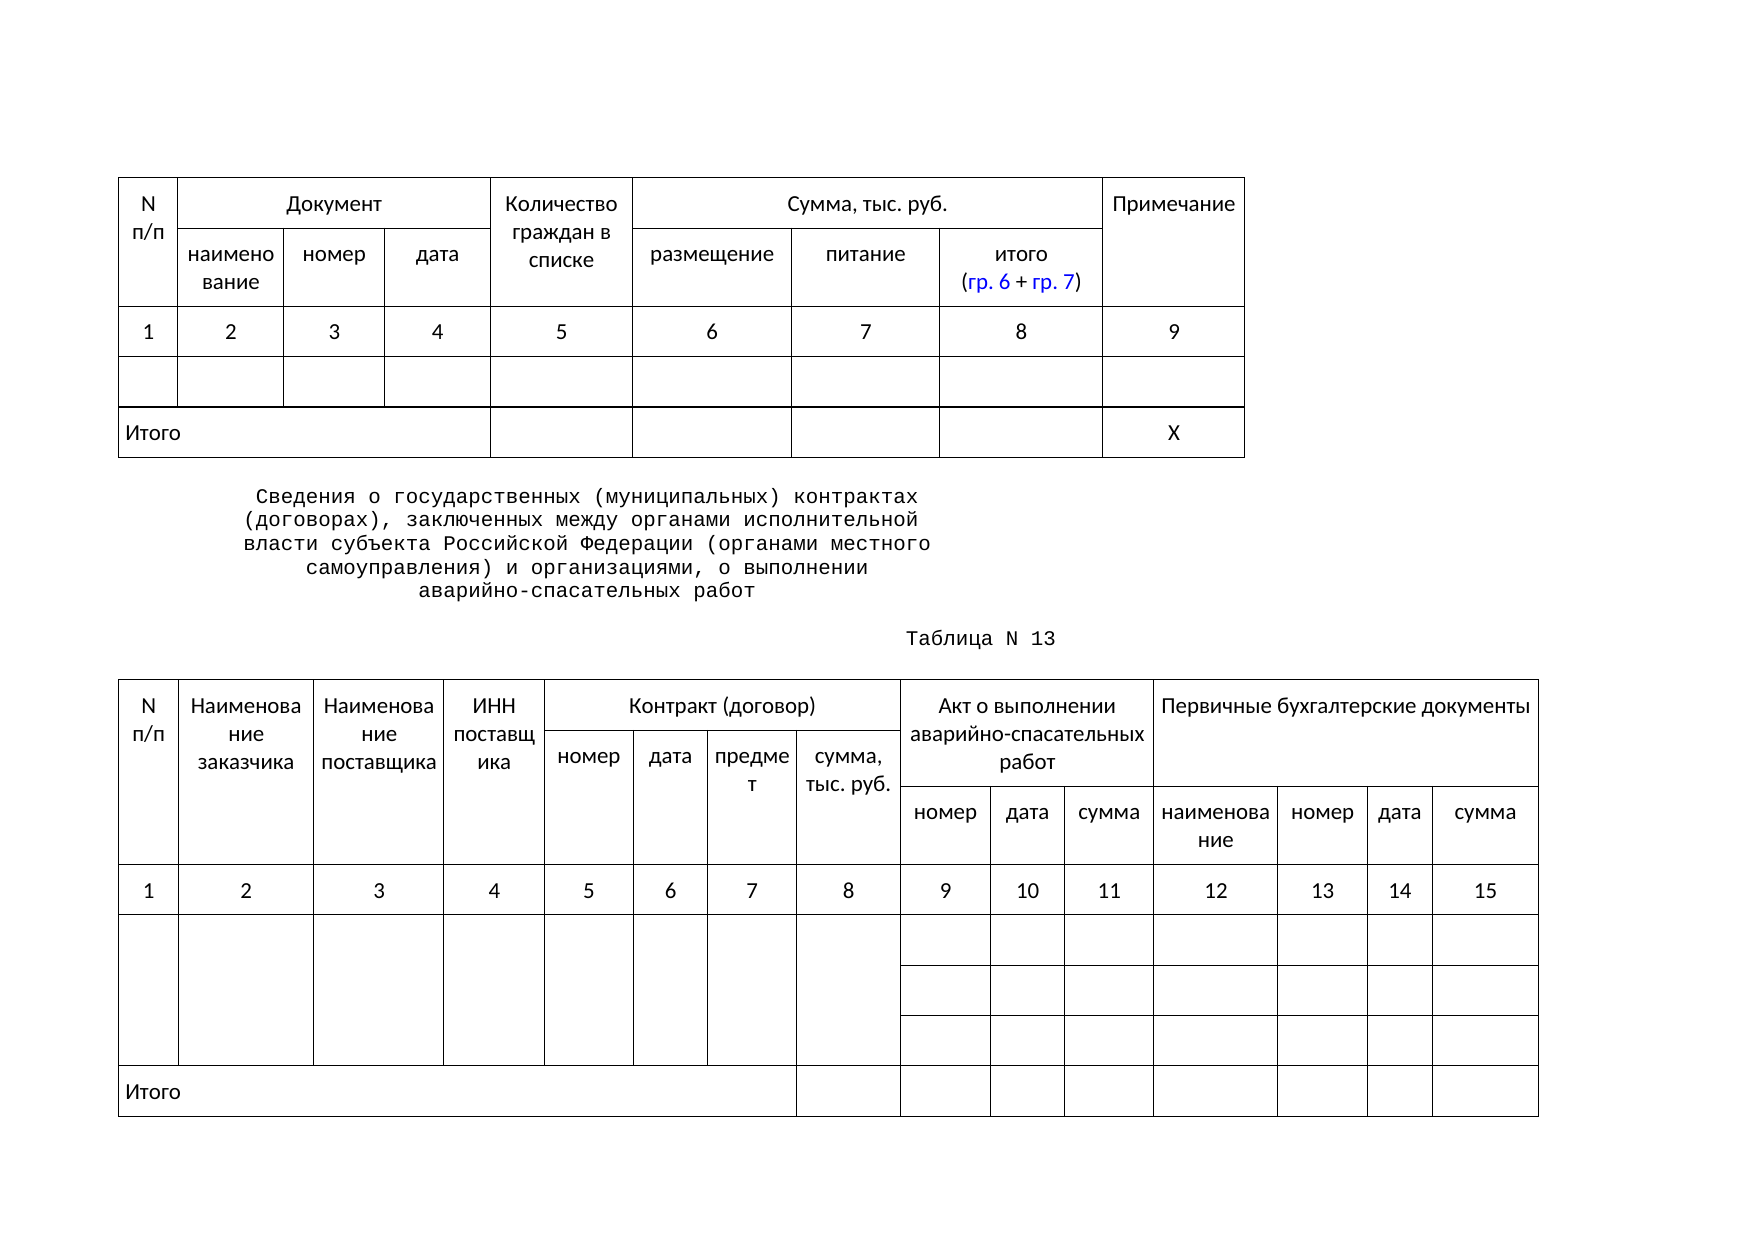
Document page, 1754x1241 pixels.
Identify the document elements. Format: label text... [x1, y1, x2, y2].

table_cell [1065, 966, 1153, 1015]
table_cell [901, 966, 990, 1015]
table_cell 3 [314, 865, 443, 914]
text Сведения о государственных (муниципальных) контрактах [118, 486, 1636, 509]
table_cell [1368, 1016, 1432, 1065]
table_header Примечание [1103, 178, 1244, 306]
table_cell сумма [1433, 787, 1538, 864]
text самоуправления) и организациями, о выполнении [118, 557, 1636, 580]
table_cell 2 [179, 865, 313, 914]
table_cell 11 [1065, 865, 1153, 914]
table_cell [385, 357, 490, 406]
text (договорах), заключенных между органами исполнительной [118, 509, 1636, 533]
table_cell [797, 915, 900, 1065]
table_cell 9 [901, 865, 990, 914]
table_cell дата [634, 731, 707, 864]
table_cell [1065, 915, 1153, 965]
table_cell [1154, 1016, 1277, 1065]
table_cell 1 [119, 865, 178, 914]
table_cell [633, 357, 791, 406]
table_header N п/п [119, 680, 178, 864]
table_cell 6 [634, 865, 707, 914]
table_cell [1065, 1016, 1153, 1065]
table_cell [901, 1066, 990, 1116]
table_cell 6 [633, 307, 791, 356]
text аварийно-спасательных работ [118, 580, 1636, 604]
table_cell дата [1368, 787, 1432, 864]
table_cell 3 [284, 307, 384, 356]
table_cell 10 [991, 865, 1064, 914]
table_header Сумма, тыс. руб. [633, 178, 1102, 227]
table_cell Итого [119, 408, 490, 457]
table_cell [1278, 1066, 1367, 1116]
table_cell [1278, 915, 1367, 965]
table_cell 12 [1154, 865, 1277, 914]
table_cell 1 [119, 307, 177, 356]
table_cell [119, 915, 178, 1065]
table_cell [1103, 357, 1244, 406]
table_cell [545, 915, 633, 1065]
table_cell [1368, 1066, 1432, 1116]
table_cell Итого [119, 1066, 796, 1116]
table_cell [991, 1066, 1064, 1116]
table_cell сумма [1065, 787, 1153, 864]
table_cell [1368, 915, 1432, 965]
table_cell 5 [491, 307, 632, 356]
table_cell [1154, 1066, 1277, 1116]
table_cell питание [792, 229, 939, 306]
table_header Документ [178, 178, 490, 227]
table_cell 4 [444, 865, 544, 914]
table_cell 4 [385, 307, 490, 356]
table_cell [178, 357, 283, 406]
table_cell [314, 915, 443, 1065]
table_header ИНН поставщика [444, 680, 544, 864]
table_cell 7 [708, 865, 796, 914]
table_cell [1278, 1016, 1367, 1065]
table_cell сумма, тыс. руб. [797, 731, 900, 864]
table_cell [940, 357, 1102, 406]
table_cell [1154, 966, 1277, 1015]
table_cell X [1103, 408, 1244, 457]
table_cell [179, 915, 313, 1065]
table_cell номер [284, 229, 384, 306]
table_cell [901, 1016, 990, 1065]
table_cell 15 [1433, 865, 1538, 914]
table_cell [1433, 915, 1538, 965]
table_cell [792, 408, 939, 457]
table_cell [708, 915, 796, 1065]
table_cell [1065, 1066, 1153, 1116]
table_cell [1368, 966, 1432, 1015]
table_cell [1433, 966, 1538, 1015]
table_cell [792, 357, 939, 406]
table_cell [901, 915, 990, 965]
table_header Наименование поставщика [314, 680, 443, 864]
table_cell [284, 357, 384, 406]
table_cell [444, 915, 544, 1065]
table_cell итого (гр. 6 + гр. 7) [940, 229, 1102, 306]
table_cell 9 [1103, 307, 1244, 356]
table_cell 8 [797, 865, 900, 914]
table_cell [991, 1016, 1064, 1065]
table_cell 2 [178, 307, 283, 356]
table_cell дата [991, 787, 1064, 864]
table_cell [1433, 1016, 1538, 1065]
table_cell 14 [1368, 865, 1432, 914]
table_cell [1278, 966, 1367, 1015]
table_cell [1433, 1066, 1538, 1116]
table_cell [491, 357, 632, 406]
table_cell [991, 915, 1064, 965]
table_cell номер [545, 731, 633, 864]
table_header N п/п [119, 178, 177, 306]
table_cell [634, 915, 707, 1065]
table_cell [491, 408, 632, 457]
table_cell [991, 966, 1064, 1015]
table_cell 7 [792, 307, 939, 356]
table_header Контракт (договор) [545, 680, 900, 730]
table_cell наименование [178, 229, 283, 306]
table_cell номер [901, 787, 990, 864]
table_cell [119, 357, 177, 406]
table_header Количество граждан в списке [491, 178, 632, 306]
table_cell предмет [708, 731, 796, 864]
table_cell 8 [940, 307, 1102, 356]
table_header Акт о выполнении аварийно-спасательных работ [901, 680, 1153, 786]
table_cell [1154, 915, 1277, 965]
table_cell размещение [633, 229, 791, 306]
table_header Первичные бухгалтерские документы [1154, 680, 1538, 786]
table_cell 5 [545, 865, 633, 914]
table_header Наименование заказчика [179, 680, 313, 864]
table_cell [797, 1066, 900, 1116]
table_cell 13 [1278, 865, 1367, 914]
table_cell номер [1278, 787, 1367, 864]
table_cell [633, 408, 791, 457]
table_cell [940, 408, 1102, 457]
table_cell дата [385, 229, 490, 306]
text власти субъекта Российской Федерации (органами местного [118, 533, 1636, 557]
text Таблица N 13 [118, 628, 1636, 651]
table_cell наименование [1154, 787, 1277, 864]
